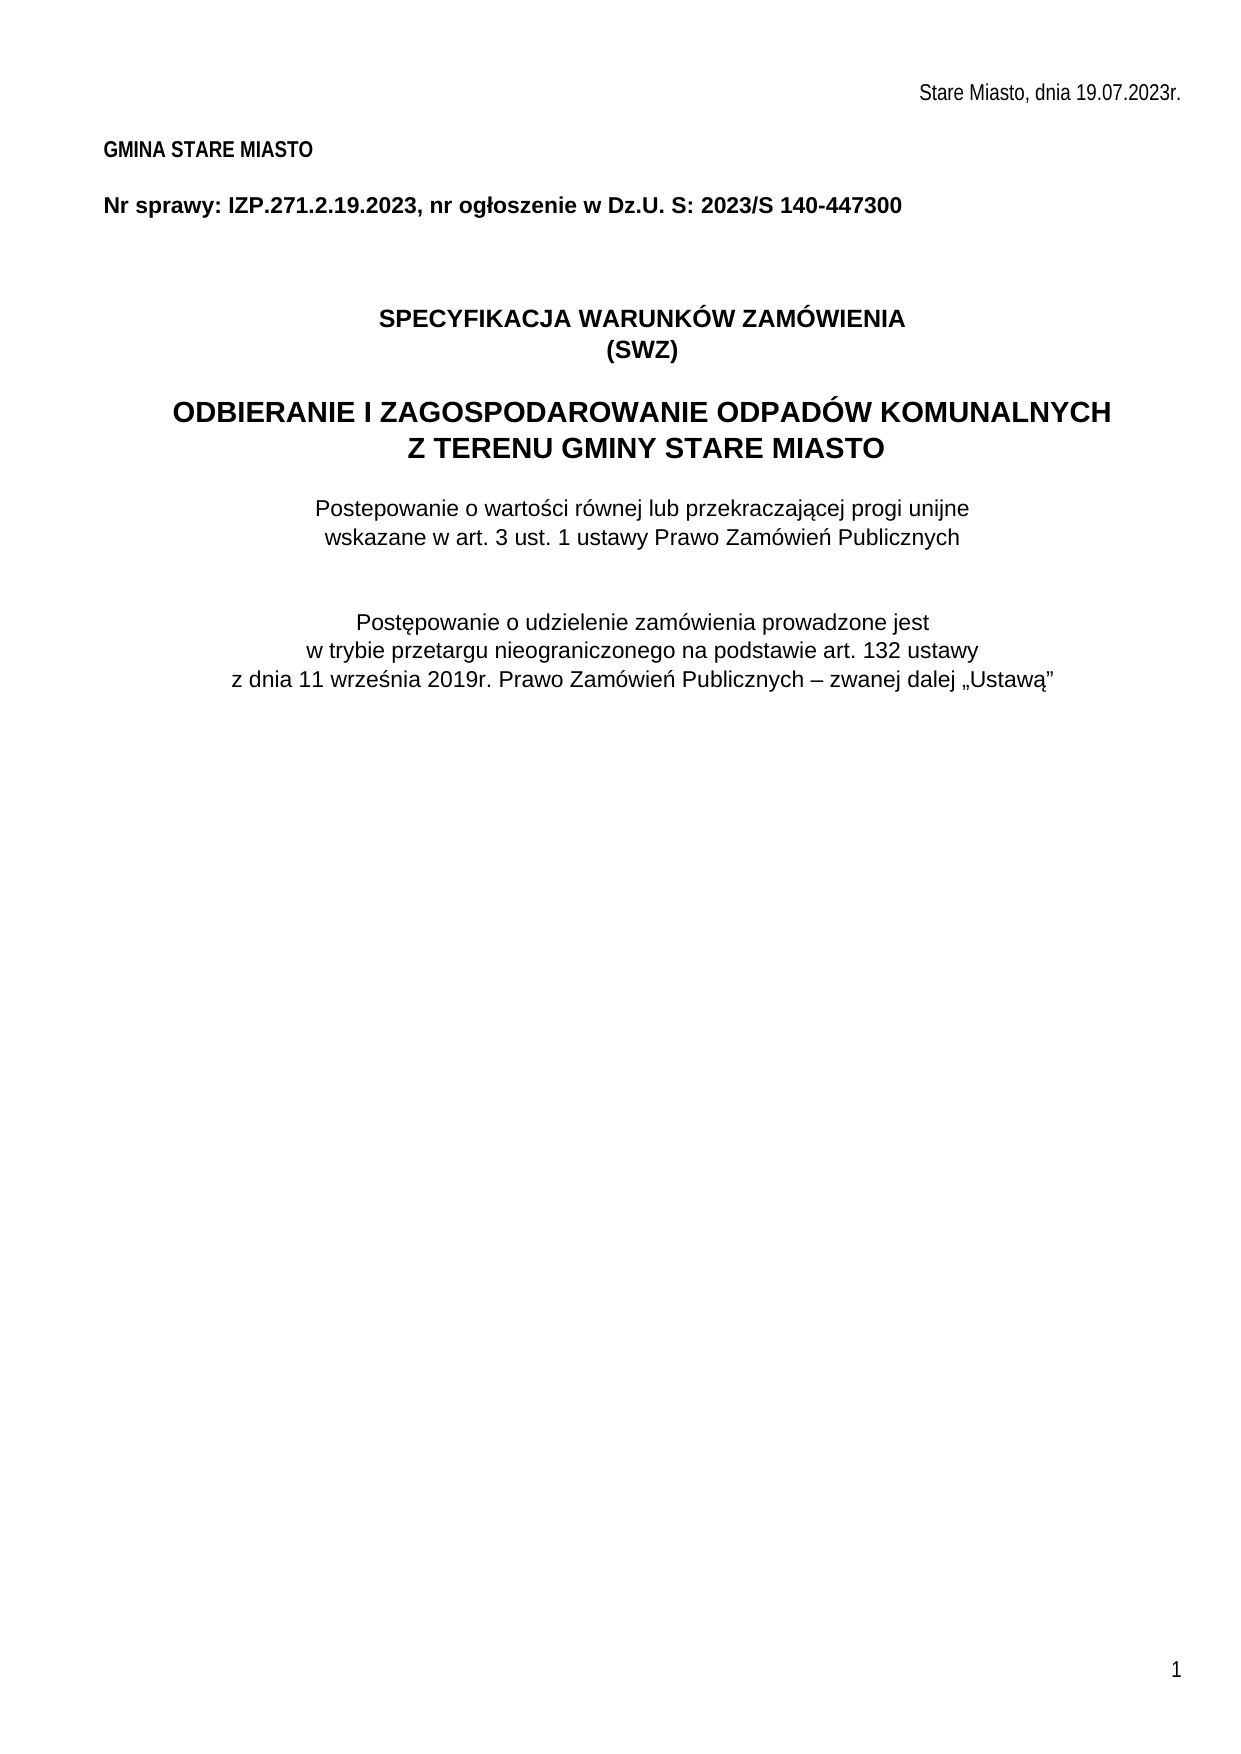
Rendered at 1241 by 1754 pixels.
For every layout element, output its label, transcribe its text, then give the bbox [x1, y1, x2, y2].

text Postępowanie o udzielenie zamówienia prowadzone jest [103, 609, 1181, 635]
text wskazane w art. 3 ust. 1 ustawy Prawo Zamówień Publicznych [103, 524, 1181, 550]
text (SWZ) [103, 335, 1181, 364]
text Postepowanie o wartości równej lub przekraczającej progi unijne [103, 495, 1181, 522]
text ODBIERANIE I ZAGOSPODAROWANIE ODPADÓW KOMUNALNYCH [103, 394, 1181, 428]
text SPECYFIKACJA WARUNKÓW ZAMÓWIENIA [103, 304, 1181, 333]
text w trybie przetargu nieograniczonego na podstawie art. 132 ustawy [103, 637, 1181, 664]
text GMINA STARE MIASTO [103, 136, 1181, 162]
text Z TERENU GMINY STARE MIASTO [103, 431, 1181, 464]
text z dnia 11 września 2019r. Prawo Zamówień Publicznych – zwanej dalej „Ustawą” [103, 666, 1181, 692]
text Nr sprawy: IZP.271.2.19.2023, nr ogłoszenie w Dz.U. S: 2023/S 140-447300 [103, 192, 1181, 219]
text Stare Miasto, dnia 19.07.2023r. [103, 79, 1181, 105]
